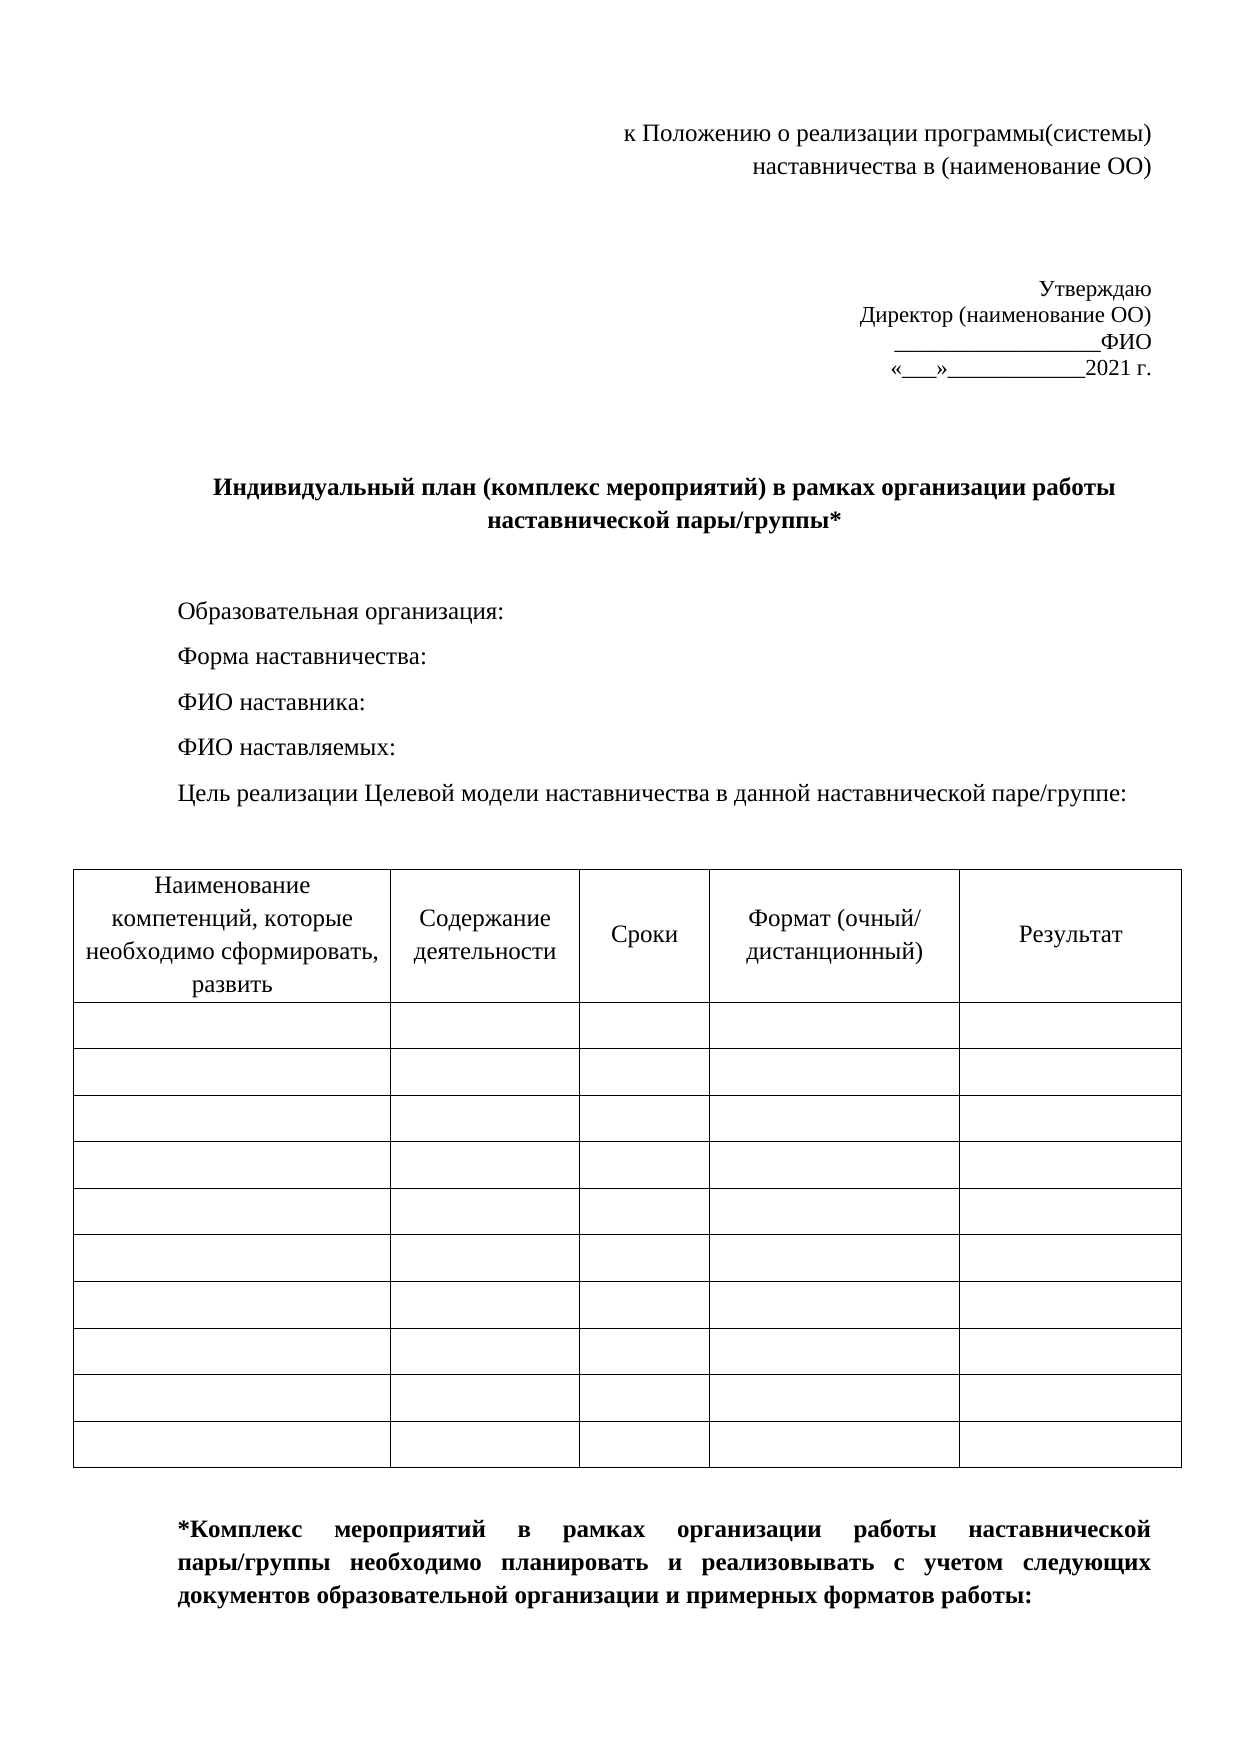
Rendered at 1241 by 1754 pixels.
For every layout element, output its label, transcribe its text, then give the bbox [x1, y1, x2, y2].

text наставничества в (наименование ОО) [177, 151, 1152, 180]
table_cell [391, 1142, 579, 1188]
text __________________ФИО [177, 328, 1152, 354]
table_cell [74, 1422, 390, 1467]
table_cell [391, 1049, 579, 1095]
text Утверждаю [177, 275, 1152, 302]
table_cell [391, 1329, 579, 1374]
table_cell [74, 1189, 390, 1234]
table_cell [960, 1003, 1181, 1048]
table_cell [580, 1375, 709, 1421]
table_cell [580, 1142, 709, 1188]
text Цель реализации Целевой модели наставничества в данной наставнической паре/группе: [177, 778, 1152, 807]
table_header Содержание деятельности [391, 870, 579, 1002]
table_cell [710, 1049, 959, 1095]
table_cell [960, 1329, 1181, 1374]
table_cell [710, 1189, 959, 1234]
table_cell [391, 1282, 579, 1327]
table_cell [710, 1282, 959, 1327]
table_cell [960, 1422, 1181, 1467]
text «___»____________2021 г. [177, 354, 1152, 381]
table_cell [710, 1096, 959, 1141]
table_cell [74, 1049, 390, 1095]
table_cell [391, 1003, 579, 1048]
table_cell [391, 1422, 579, 1467]
table_cell [391, 1189, 579, 1234]
table_cell [74, 1142, 390, 1188]
text Директор (наименование ОО) [177, 302, 1152, 328]
table_cell [960, 1049, 1181, 1095]
text Форма наставничества: [177, 641, 1152, 670]
table_cell [391, 1096, 579, 1141]
table_header Формат (очный/ дистанционный) [710, 870, 959, 1002]
table_cell [960, 1282, 1181, 1327]
table_cell [710, 1235, 959, 1281]
table_cell [580, 1422, 709, 1467]
text Образовательная организация: [177, 596, 1152, 624]
table_cell [74, 1329, 390, 1374]
table_cell [710, 1003, 959, 1048]
table_cell [74, 1235, 390, 1281]
table_cell [960, 1375, 1181, 1421]
table_cell [580, 1329, 709, 1374]
table_cell [74, 1282, 390, 1327]
table_cell [580, 1049, 709, 1095]
table_cell [391, 1235, 579, 1281]
text *Комплекс мероприятий в рамках организации работы наставнической пары/группы необходимо планировать и реализовывать с учетом следующих документов образовательной организации и примерных форматов работы: [177, 1514, 1152, 1608]
text к Положению о реализации программы(системы) [177, 118, 1152, 147]
text Индивидуальный план (комплекс мероприятий) в рамках организации работы наставнической пары/группы* [177, 472, 1152, 533]
table_cell [580, 1096, 709, 1141]
table_cell [74, 1096, 390, 1141]
table_cell [960, 1189, 1181, 1234]
table_cell [580, 1189, 709, 1234]
table_cell [74, 1003, 390, 1048]
text ФИО наставляемых: [177, 732, 1152, 761]
table_cell [960, 1142, 1181, 1188]
table_cell [960, 1235, 1181, 1281]
table_cell [710, 1375, 959, 1421]
table_cell [580, 1003, 709, 1048]
table_cell [391, 1375, 579, 1421]
table_cell [74, 1375, 390, 1421]
table_cell [710, 1142, 959, 1188]
text ФИО наставника: [177, 687, 1152, 716]
table_header Наименование компетенций, которые необходимо сформировать, развить [74, 870, 390, 1002]
table_cell [960, 1096, 1181, 1141]
table_cell [710, 1422, 959, 1467]
table_header Сроки [580, 870, 709, 1002]
table_cell [580, 1235, 709, 1281]
table_cell [710, 1329, 959, 1374]
table_cell [580, 1282, 709, 1327]
table_header Результат [960, 870, 1181, 1002]
